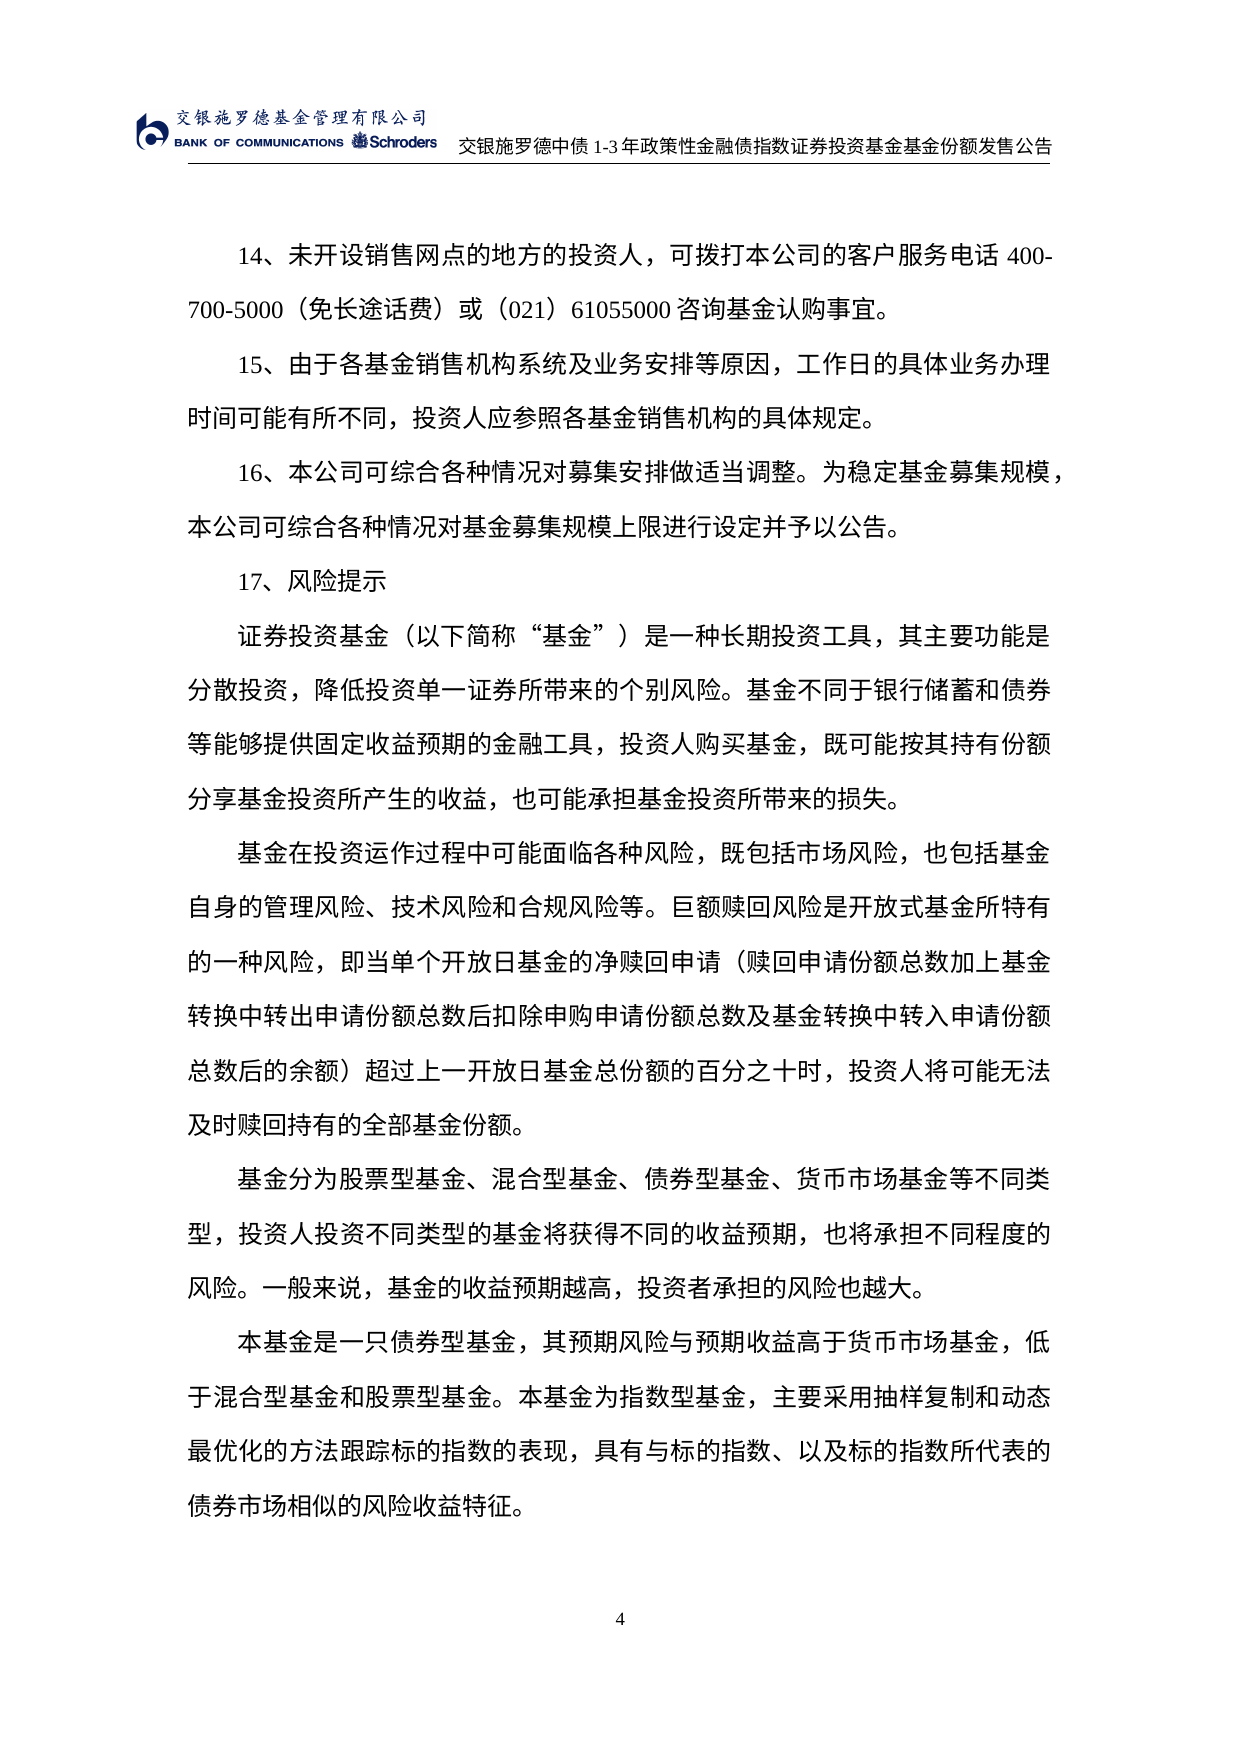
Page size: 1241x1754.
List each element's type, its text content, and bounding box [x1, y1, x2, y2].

text 证券投资基金（以下简称“基金”）是一种长期投资工具，其主要功能是分散投资，降低投资单一证券所带来的个别风险。基金不同于银行储蓄和债券等能够提供固定收益预期的金融工具，投资人购买基金，既可能按其持有份额分享基金投资所产生的收益，也可能承担基金投资所带来的损失。 [187, 616, 1053, 815]
text 基金分为股票型基金、混合型基金、债券型基金、货币市场基金等不同类型，投资人投资不同类型的基金将获得不同的收益预期，也将承担不同程度的风险。一般来说，基金的收益预期越高，投资者承担的风险也越大。 [187, 1160, 1053, 1305]
text 14、未开设销售网点的地方的投资人，可拨打本公司的客户服务电话400-700-5000（免长途话费）或（021）61055000咨询基金认购事宜。 [187, 235, 1053, 326]
picture [136, 109, 437, 150]
text 基金在投资运作过程中可能面临各种风险，既包括市场风险，也包括基金自身的管理风险、技术风险和合规风险等。巨额赎回风险是开放式基金所特有的一种风险，即当单个开放日基金的净赎回申请（赎回申请份额总数加上基金转换中转出申请份额总数后扣除申购申请份额总数及基金转换中转入申请份额总数后的余额）超过上一开放日基金总份额的百分之十时，投资人将可能无法及时赎回持有的全部基金份额。 [187, 833, 1053, 1142]
text 15、由于各基金销售机构系统及业务安排等原因，工作日的具体业务办理时间可能有所不同，投资人应参照各基金销售机构的具体规定。 [187, 344, 1053, 435]
text 16、本公司可综合各种情况对募集安排做适当调整。为稳定基金募集规模，本公司可综合各种情况对基金募集规模上限进行设定并予以公告。 [187, 453, 1053, 543]
text 本基金是一只债券型基金，其预期风险与预期收益高于货币市场基金，低于混合型基金和股票型基金。本基金为指数型基金，主要采用抽样复制和动态最优化的方法跟踪标的指数的表现，具有与标的指数、以及标的指数所代表的债券市场相似的风险收益特征。 [187, 1323, 1053, 1522]
text 17、风险提示 [187, 562, 1053, 598]
